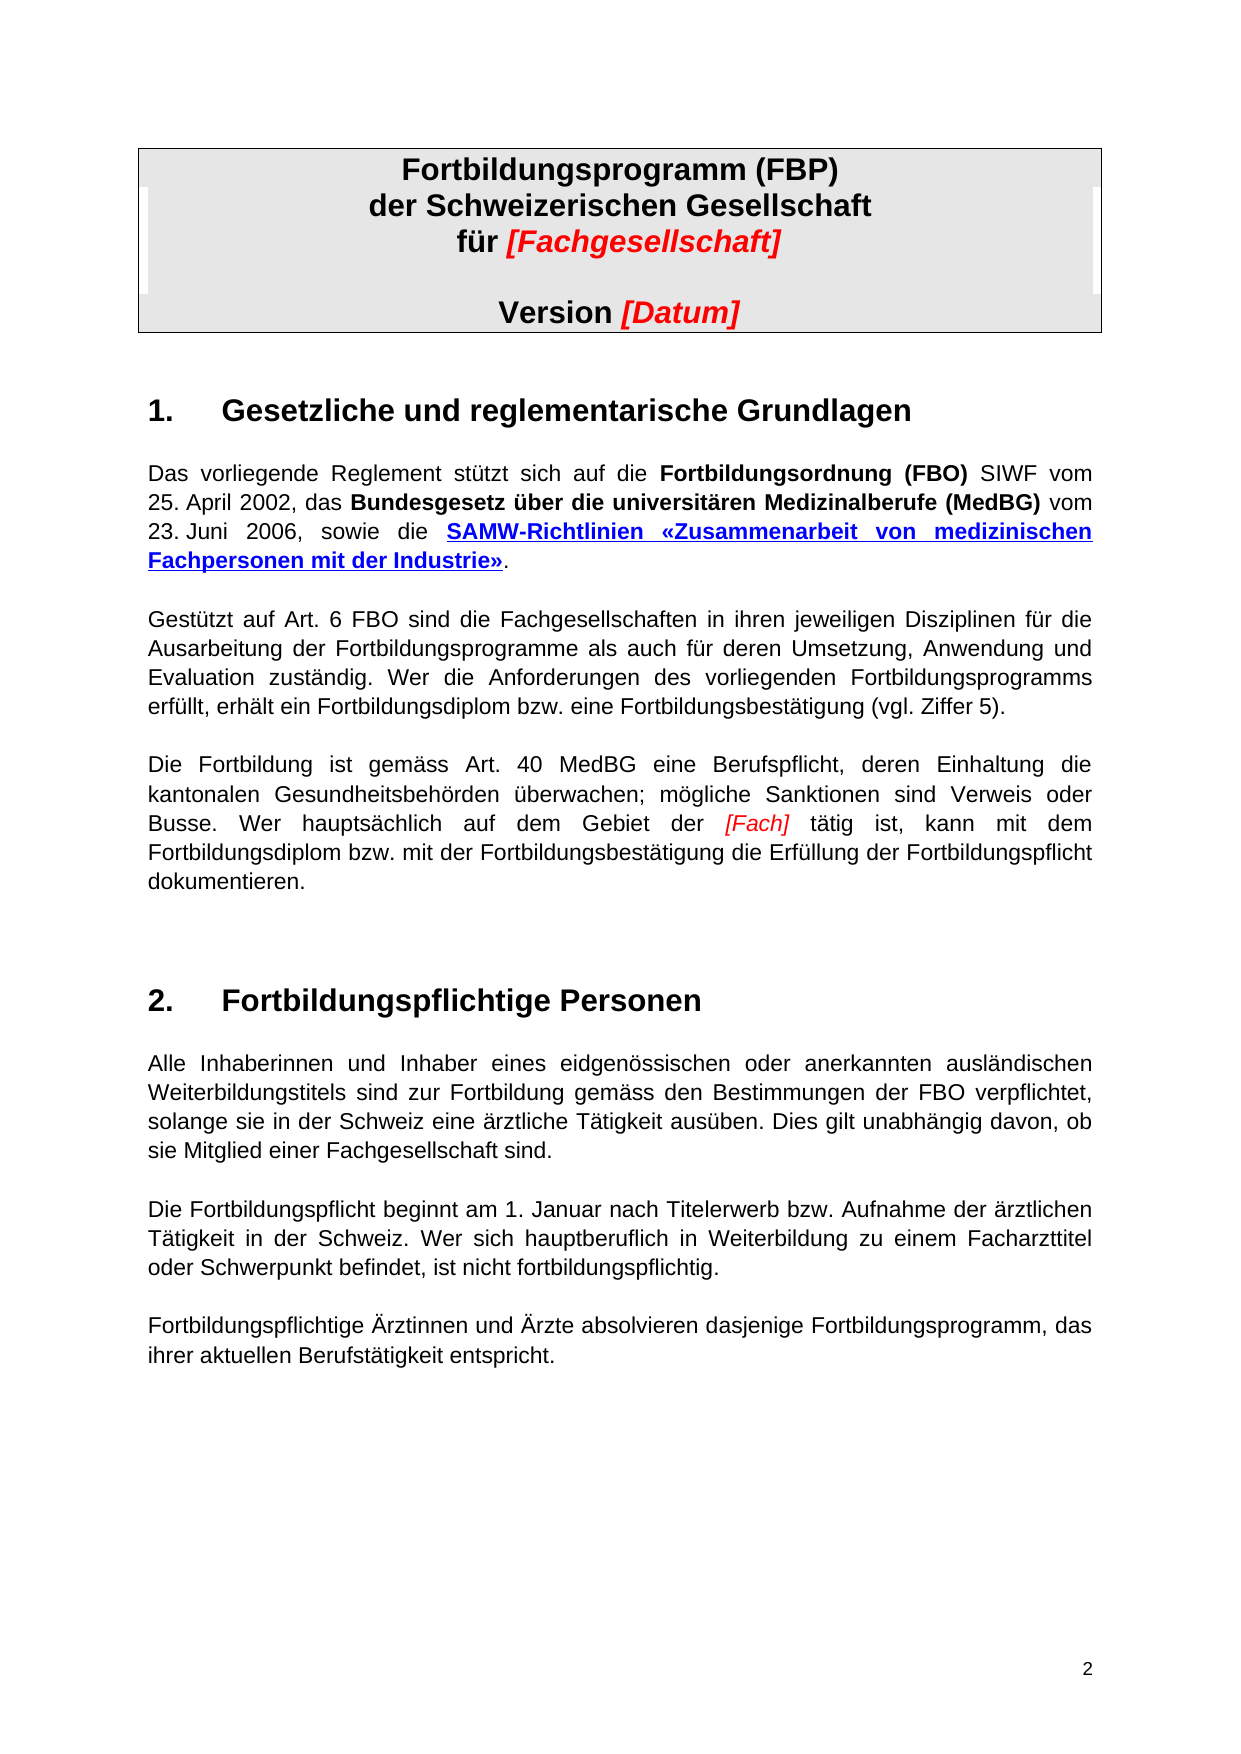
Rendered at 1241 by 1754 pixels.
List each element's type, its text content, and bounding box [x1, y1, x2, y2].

text Die Fortbildung ist gemäss Art. 40 MedBG eine Berufspflicht, deren Einhaltung die kantonalen Gesundheitsbehörden überwachen; mögliche Sanktionen sind Verweis oder Busse. Wer hauptsächlich auf dem Gebiet der [Fach] tätig ist, kann mit dem Fortbildungsdiplom bzw. mit der Fortbildungsbestätigung die Erfüllung der Fortbildungspflicht dokumentieren. [148, 749, 1093, 894]
text Fortbildungsprogramm (FBP) [139, 149, 1101, 187]
list 2. Fortbildungspflichtige Personen [148, 982, 1093, 1018]
list 1. Gesetzliche und reglementarische Grundlagen [148, 392, 1093, 428]
text Die Fortbildungspflicht beginnt am 1. Januar nach Titelerwerb bzw. Aufnahme der ärztlichen Tätigkeit in der Schweiz. Wer sich hauptberuflich in Weiterbildung zu einem Facharzttitel oder Schwerpunkt befindet, ist nicht fortbildungspflichtig. [148, 1193, 1093, 1280]
text der Schweizerischen Gesellschaft [148, 187, 1093, 223]
text Alle Inhaberinnen und Inhaber eines eidgenössischen oder anerkannten ausländischen Weiterbildungstitels sind zur Fortbildung gemäss den Bestimmungen der FBO verpflichtet, solange sie in der Schweiz eine ärztliche Tätigkeit ausüben. Dies gilt unabhängig davon, ob sie Mitglied einer Fachgesellschaft sind. [148, 1047, 1093, 1164]
text für [Fachgesellschaft] [148, 223, 1093, 258]
text Gestützt auf Art. 6 FBO sind die Fachgesellschaften in ihren jeweiligen Disziplinen für die Ausarbeitung der Fortbildungsprogramme als auch für deren Umsetzung, Anwendung und Evaluation zuständig. Wer die Anforderungen des vorliegenden Fortbildungsprogramms erfüllt, erhält ein Fortbildungsdiplom bzw. eine Fortbildungsbestätigung (vgl. Ziffer 5). [148, 603, 1093, 719]
text Version [Datum] [139, 291, 1101, 332]
text Das vorliegende Reglement stützt sich auf die Fortbildungsordnung (FBO) SIWF vom 25. April 2002, das Bundesgesetz über die universitären Medizinalberufe (MedBG) vom 23. Juni 2006, sowie die SAMW-Richtlinien «Zusammenarbeit von medizinischen Fachpersonen mit der Industrie». [148, 457, 1093, 574]
text Fortbildungspflichtige Ärztinnen und Ärzte absolvieren dasjenige Fortbildungsprogramm, das ihrer aktuellen Berufstätigkeit entspricht. [148, 1309, 1093, 1368]
